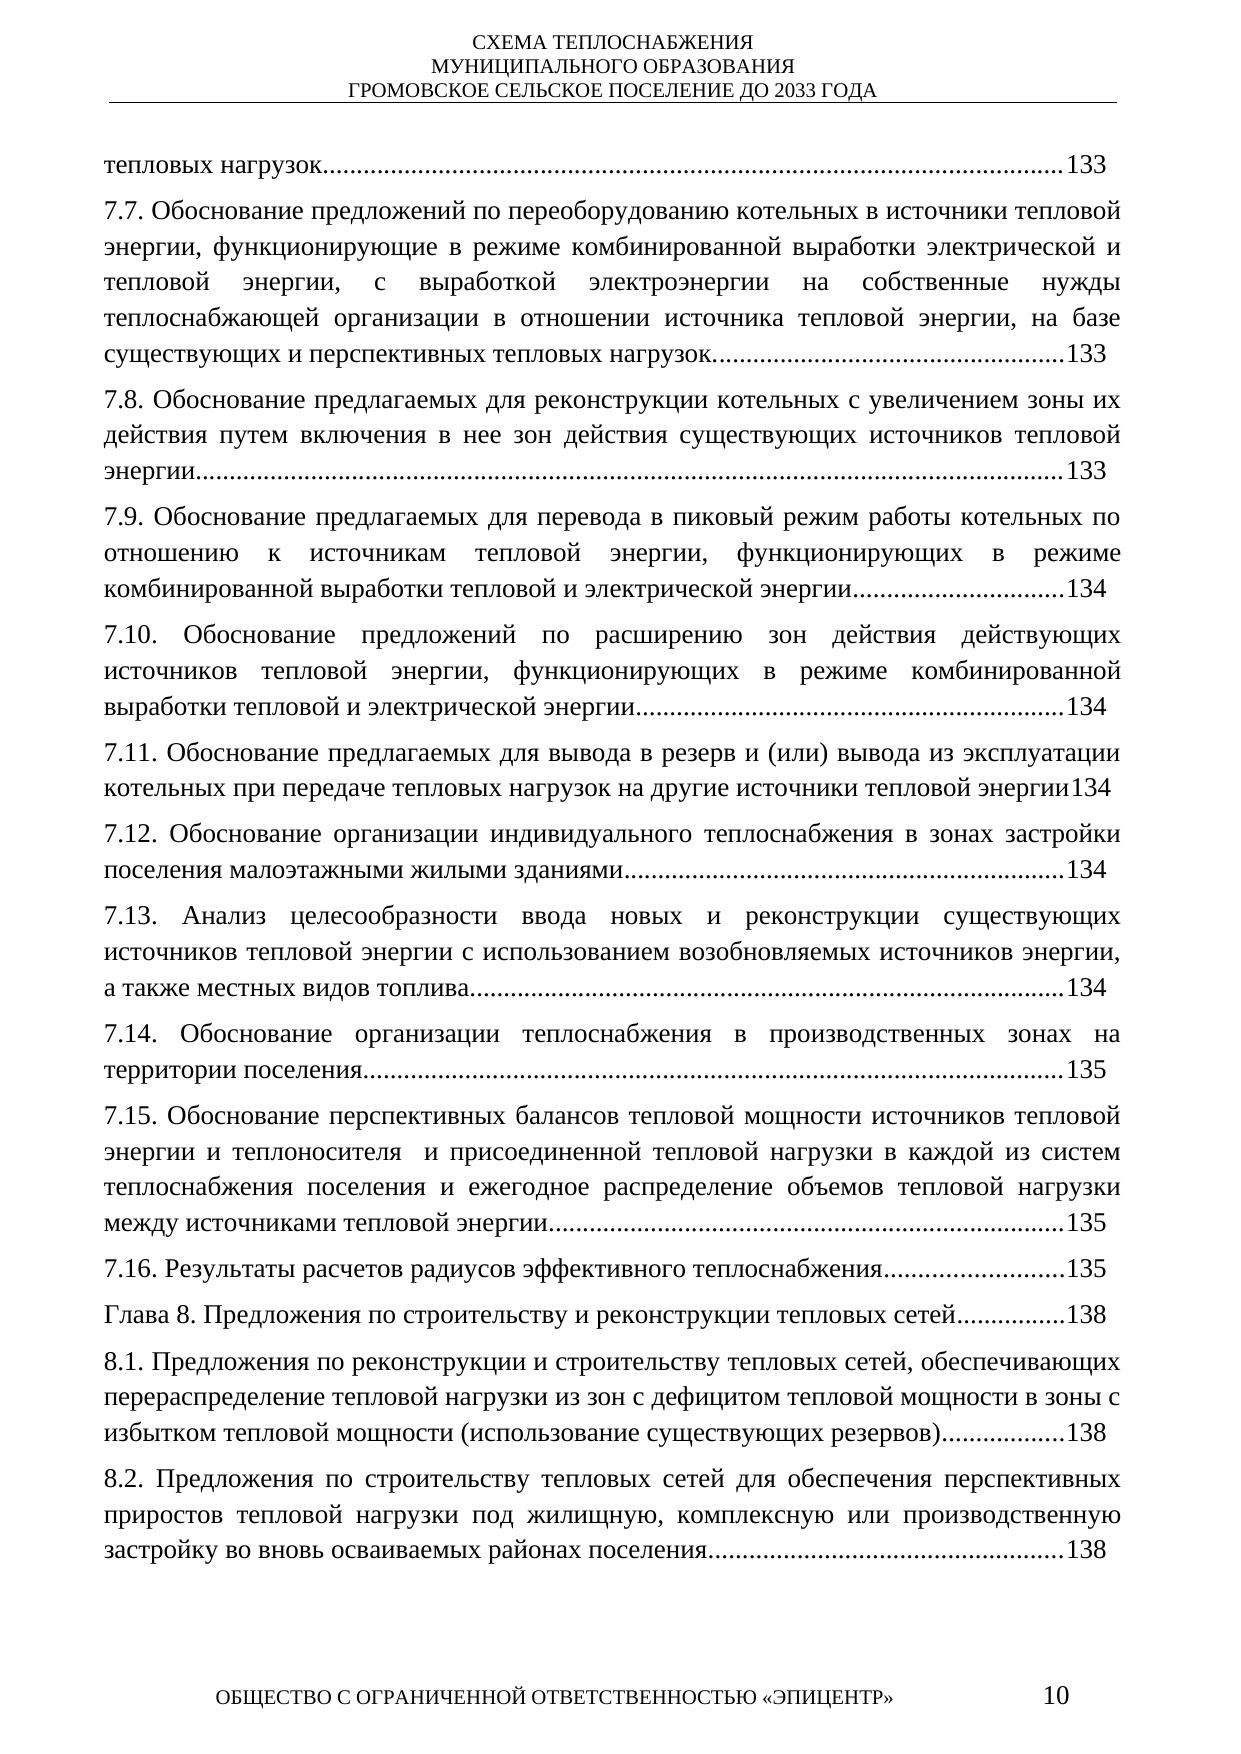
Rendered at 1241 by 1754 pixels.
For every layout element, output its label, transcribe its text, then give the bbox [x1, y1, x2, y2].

text 7.9. Обоснование предлагаемых для перевода в пиковый режим работы котельных по отношению к источникам тепловой энергии, функционирующих в режиме комбинированной выработки тепловой и электрической энергии 134 [103, 501, 1122, 603]
text 7.8. Обоснование предлагаемых для реконструкции котельных с увеличением зоны их действия путем включения в нее зон действия существующих источников тепловой энергии. 133 [103, 383, 1122, 486]
text Глава 8. Предложения по строительству и реконструкции тепловых сетей 138 [103, 1298, 1122, 1329]
text 7.11. Обоснование предлагаемых для вывода в резерв и (или) вывода из эксплуатации котельных при передаче тепловых нагрузок на другие источники тепловой энергии 134 [103, 736, 1122, 803]
text 7.10. Обоснование предложений по расширению зон действия действующих источников тепловой энергии, функционирующих в режиме комбинированной выработки тепловой и электрической энергии 134 [103, 618, 1122, 721]
text 8.1. Предложения по реконструкции и строительству тепловых сетей, обеспечивающих перераспределение тепловой нагрузки из зон с дефицитом тепловой мощности в зоны с избытком тепловой мощности (использование существующих резервов) 138 [103, 1344, 1122, 1447]
text 7.12. Обоснование организации индивидуального теплоснабжения в зонах застройки поселения малоэтажными жилыми зданиями 134 [103, 818, 1122, 884]
text 7.14. Обоснование организации теплоснабжения в производственных зонах на территории поселения 135 [103, 1017, 1122, 1084]
text 7.7. Обоснование предложений по переоборудованию котельных в источники тепловой энергии, функционирующие в режиме комбинированной выработки электрической и тепловой энергии, с выработкой электроэнергии на собственные нужды теплоснабжающей организации в отношении источника тепловой энергии, на базе существующих и перспективных тепловых нагрузок. 133 [103, 194, 1122, 368]
text 7.15. Обоснование перспективных балансов тепловой мощности источников тепловой энергии и теплоносителя и присоединенной тепловой нагрузки в каждой из систем теплоснабжения поселения и ежегодное распределение объемов тепловой нагрузки между источниками тепловой энергии. 135 [103, 1099, 1122, 1237]
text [103, 148, 1122, 179]
text 7.16. Результаты расчетов радиусов эффективного теплоснабжения 135 [103, 1252, 1122, 1283]
text 8.2. Предложения по строительству тепловых сетей для обеспечения перспективных приростов тепловой нагрузки под жилищную, комплексную или производственную застройку во вновь осваиваемых районах поселения 138 [103, 1462, 1122, 1565]
text 7.13. Анализ целесообразности ввода новых и реконструкции существующих источников тепловой энергии с использованием возобновляемых источников энергии, а также местных видов топлива. 134 [103, 899, 1122, 1002]
